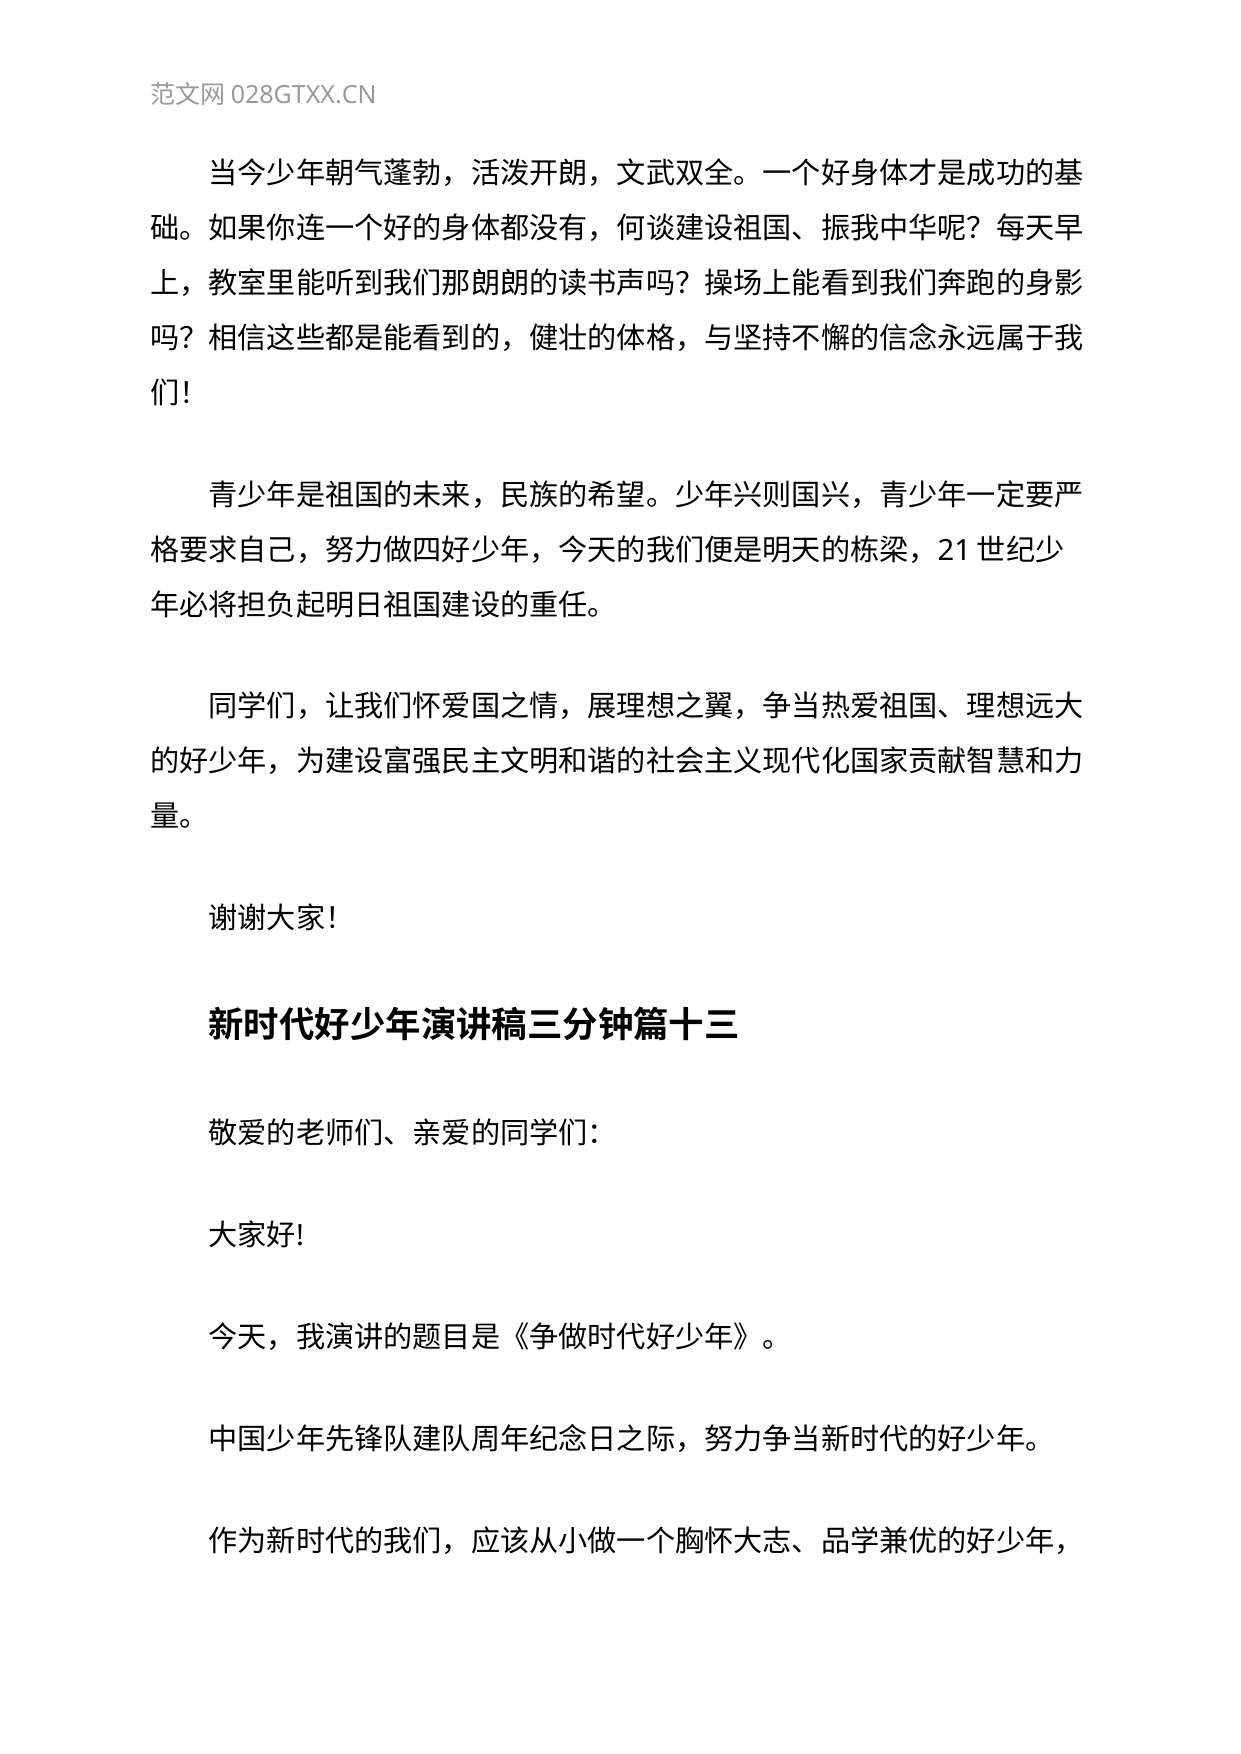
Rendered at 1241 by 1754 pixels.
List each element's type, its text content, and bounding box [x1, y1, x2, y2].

text 当今少年朝气蓬勃，活泼开朗，文武双全。一个好身体才是成功的基础。如果你连一个好的身体都没有，何谈建设祖国、振我中华呢？每天早上，教室里能听到我们那朗朗的读书声吗？操场上能看到我们奔跑的身影吗？相信这些都是能看到的，健壮的体格，与坚持不懈的信念永远属于我们！ [150, 150, 1090, 412]
text 青少年是祖国的未来，民族的希望。少年兴则国兴，青少年一定要严格要求自己，努力做四好少年，今天的我们便是明天的栋梁，21世纪少年必将担负起明日祖国建设的重任。 [150, 471, 1090, 623]
text 中国少年先锋队建队周年纪念日之际，努力争当新时代的好少年。 [150, 1415, 1090, 1458]
text 新时代好少年演讲稿三分钟篇十三 [150, 996, 1090, 1048]
text 敬爱的老师们、亲爱的同学们： [150, 1110, 1090, 1152]
text 同学们，让我们怀爱国之情，展理想之翼，争当热爱祖国、理想远大的好少年，为建设富强民主文明和谐的社会主义现代化国家贡献智慧和力量。 [150, 683, 1090, 835]
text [150, 1517, 1090, 1559]
text 大家好! [150, 1212, 1090, 1254]
text 今天，我演讲的题目是《争做时代好少年》。 [150, 1313, 1090, 1356]
text 谢谢大家！ [150, 894, 1090, 937]
